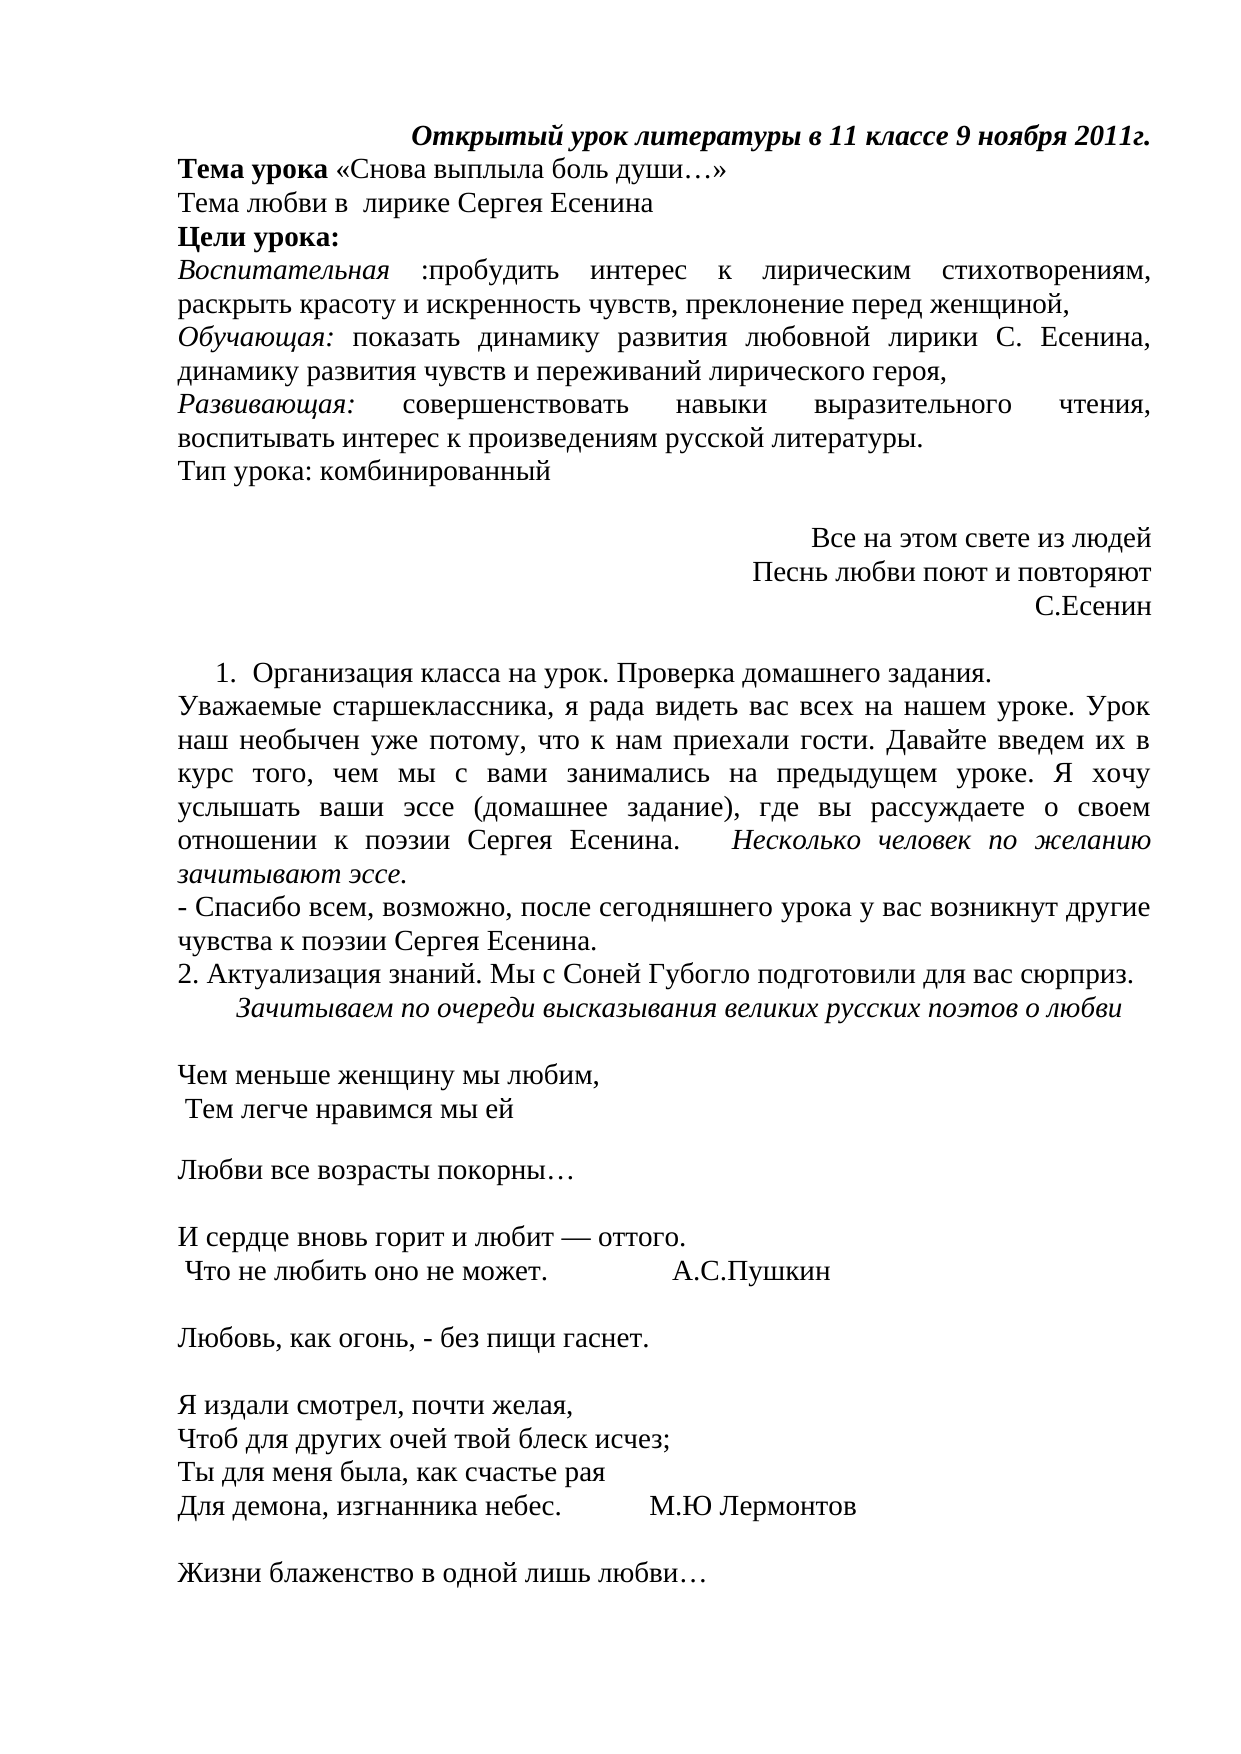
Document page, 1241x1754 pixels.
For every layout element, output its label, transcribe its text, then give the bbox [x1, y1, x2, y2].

text Обучающая: показать динамику развития любовной лирики С. Есенина, динамику развития чувств и переживаний лирического героя, [177, 319, 1152, 386]
text С.Есенин [177, 588, 1152, 621]
text Тип урока: комбинированный [177, 453, 1152, 487]
text Любовь, как огонь, - без пищи гаснет. [177, 1320, 1152, 1354]
text Развивающая: совершенствовать навыки выразительного чтения, воспитывать интерес к произведениям русской литературы. [177, 386, 1152, 453]
text 2. Актуализация знаний. Мы с Соней Губогло подготовили для вас сюрприз. [177, 957, 1152, 990]
text Тем легче нравимся мы ей [177, 1091, 1152, 1124]
text Любви все возрасты покорны… [177, 1152, 1152, 1186]
text Тема любви в лирике Сергея Есенина [177, 185, 1152, 219]
text Тема урока «Снова выплыла боль души…» [177, 152, 1152, 185]
text Что не любить оно не может. А.С.Пушкин [177, 1253, 1152, 1287]
text Песнь любви поют и повторяют [177, 554, 1152, 588]
text Для демона, изгнанника небес. М.Ю Лермонтов [177, 1488, 1152, 1521]
text Все на этом свете из людей [177, 521, 1152, 554]
text Уважаемые старшеклассника, я рада видеть вас всех на нашем уроке. Урок наш необычен уже потому, что к нам приехали гости. Давайте введем их в курс того, чем мы с вами занимались на предыдущем уроке. Я хочу услышать ваши эссе (домашнее задание), где вы рассуждаете о своем отношении к поэзии Сергея Есенина. Несколько человек по желанию зачитывают эссе. [177, 688, 1152, 889]
list Организация класса на урок. Проверка домашнего задания. [215, 655, 1152, 688]
text Ты для меня была, как счастье рая [177, 1454, 1152, 1488]
text Чем меньше женщину мы любим, [177, 1057, 1152, 1091]
text Зачитываем по очереди высказывания великих русских поэтов о любви [177, 990, 1152, 1024]
text И сердце вновь горит и любит — оттого. [177, 1219, 1152, 1253]
text Я издали смотрел, почти желая, [177, 1387, 1152, 1421]
text - Спасибо всем, возможно, после сегодняшнего урока у вас возникнут другие чувства к поэзии Сергея Есенина. [177, 889, 1152, 957]
text Воспитательная :пробудить интерес к лирическим стихотворениям, раскрыть красоту и искренность чувств, преклонение перед женщиной, [177, 252, 1152, 319]
text Жизни блаженство в одной лишь любви… [177, 1555, 1152, 1588]
text Цели урока: [177, 219, 1152, 252]
text Чтоб для других очей твой блеск исчез; [177, 1421, 1152, 1454]
text Открытый урок литературы в 11 классе 9 ноября 2011г. [177, 118, 1152, 152]
